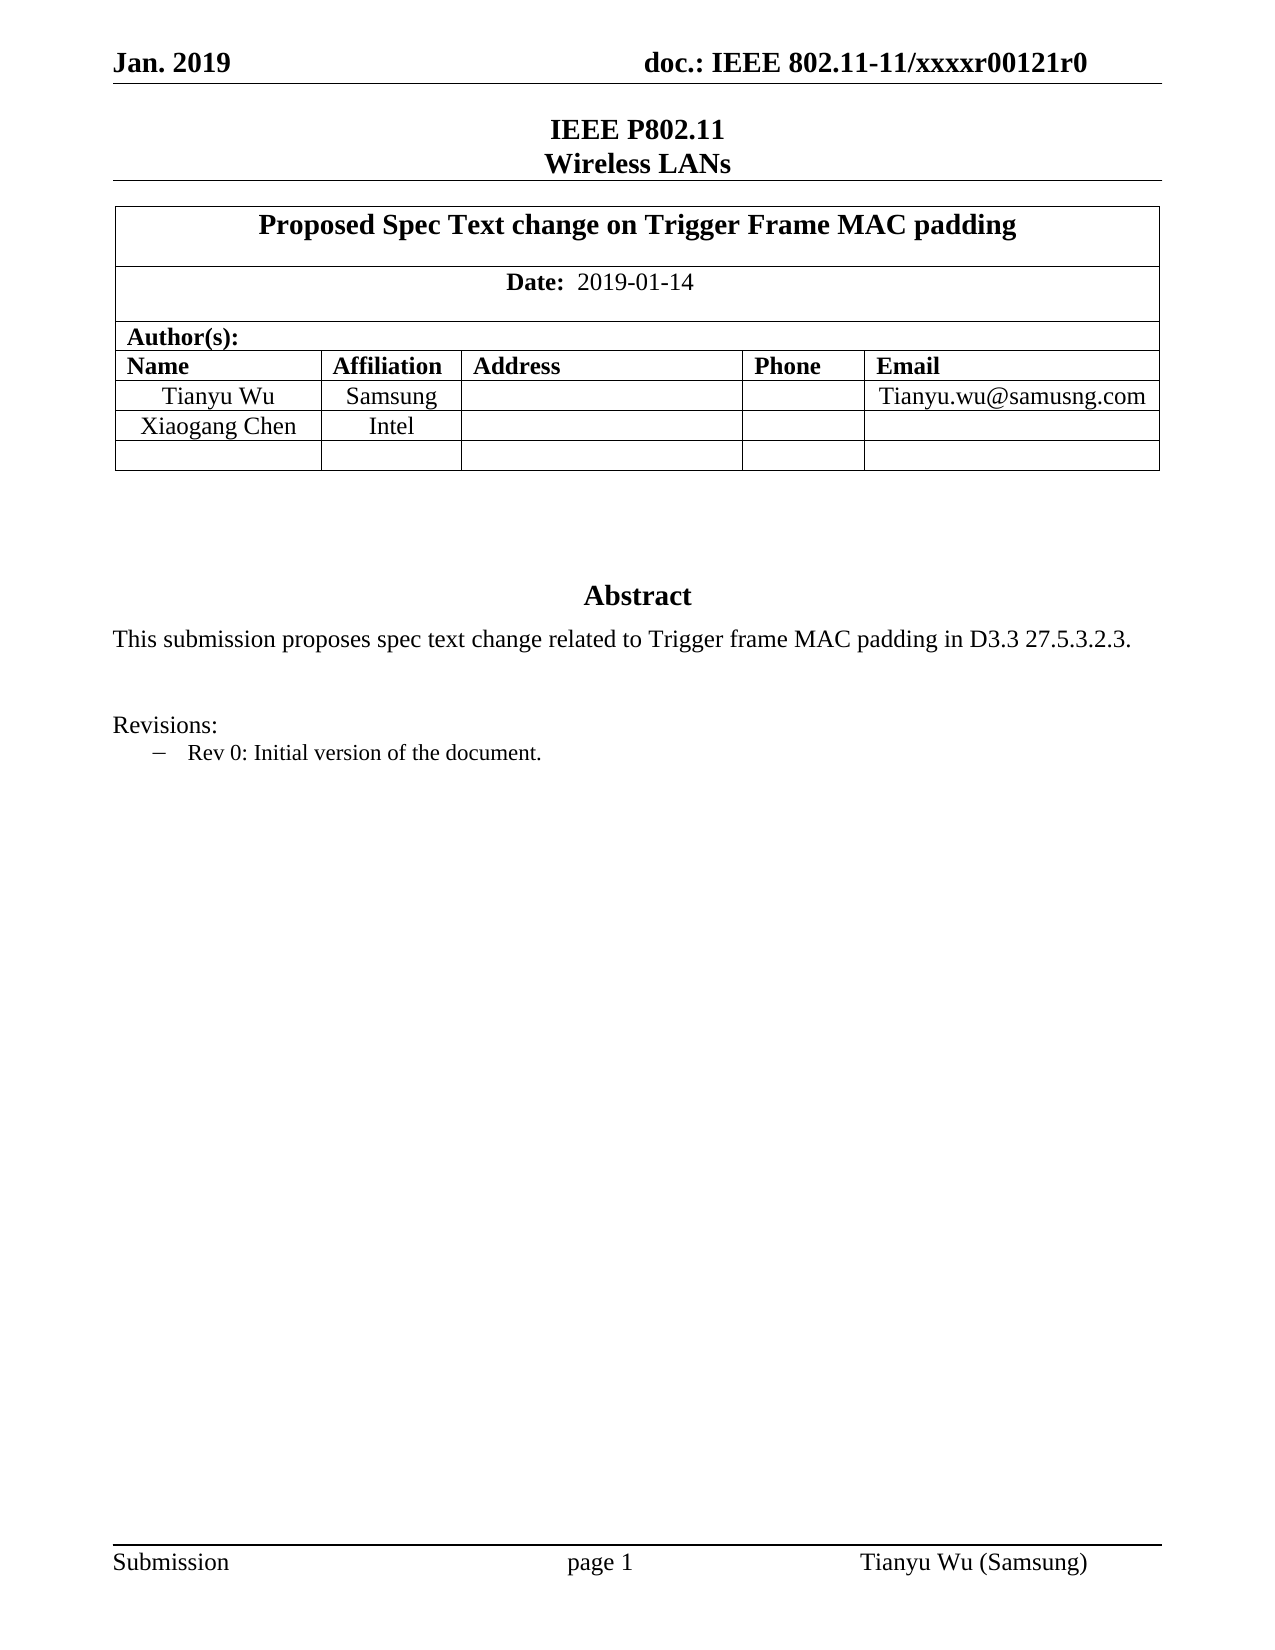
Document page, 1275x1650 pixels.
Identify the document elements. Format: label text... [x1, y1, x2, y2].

table_cell Tianyu.wu@samusng.com [865, 381, 1159, 410]
table_cell [743, 411, 864, 440]
table_cell Address [462, 351, 742, 380]
table_cell [462, 441, 742, 469]
table_cell [116, 441, 321, 469]
table_cell Email [865, 351, 1159, 380]
table_cell Samsung [322, 381, 461, 410]
table_cell Date: 2019-01-14 [116, 267, 1159, 321]
table_cell Author(s): [116, 322, 1159, 350]
text Abstract [112, 578, 1162, 612]
list Rev 0: Initial version of the document. [150, 739, 1162, 766]
table_cell [743, 381, 864, 410]
table_cell [865, 411, 1159, 440]
table_cell Affiliation [322, 351, 461, 380]
table_cell Phone [743, 351, 864, 380]
table_cell Name [116, 351, 321, 380]
table_cell [462, 381, 742, 410]
text Revisions: [112, 711, 1162, 739]
table_cell [743, 441, 864, 469]
table_cell Xiaogang Chen [116, 411, 321, 440]
table_cell Tianyu Wu [116, 381, 321, 410]
table_cell [462, 411, 742, 440]
text This submission proposes spec text change related to Trigger frame MAC padding in D3.3 27.5.3.2.3. [112, 624, 1162, 653]
table_cell [322, 441, 461, 469]
text IEEE P802.11 Wireless LANs [112, 112, 1162, 181]
table_header Proposed Spec Text change on Trigger Frame MAC padding [116, 207, 1159, 266]
table_cell Intel [322, 411, 461, 440]
table_cell [865, 441, 1159, 469]
